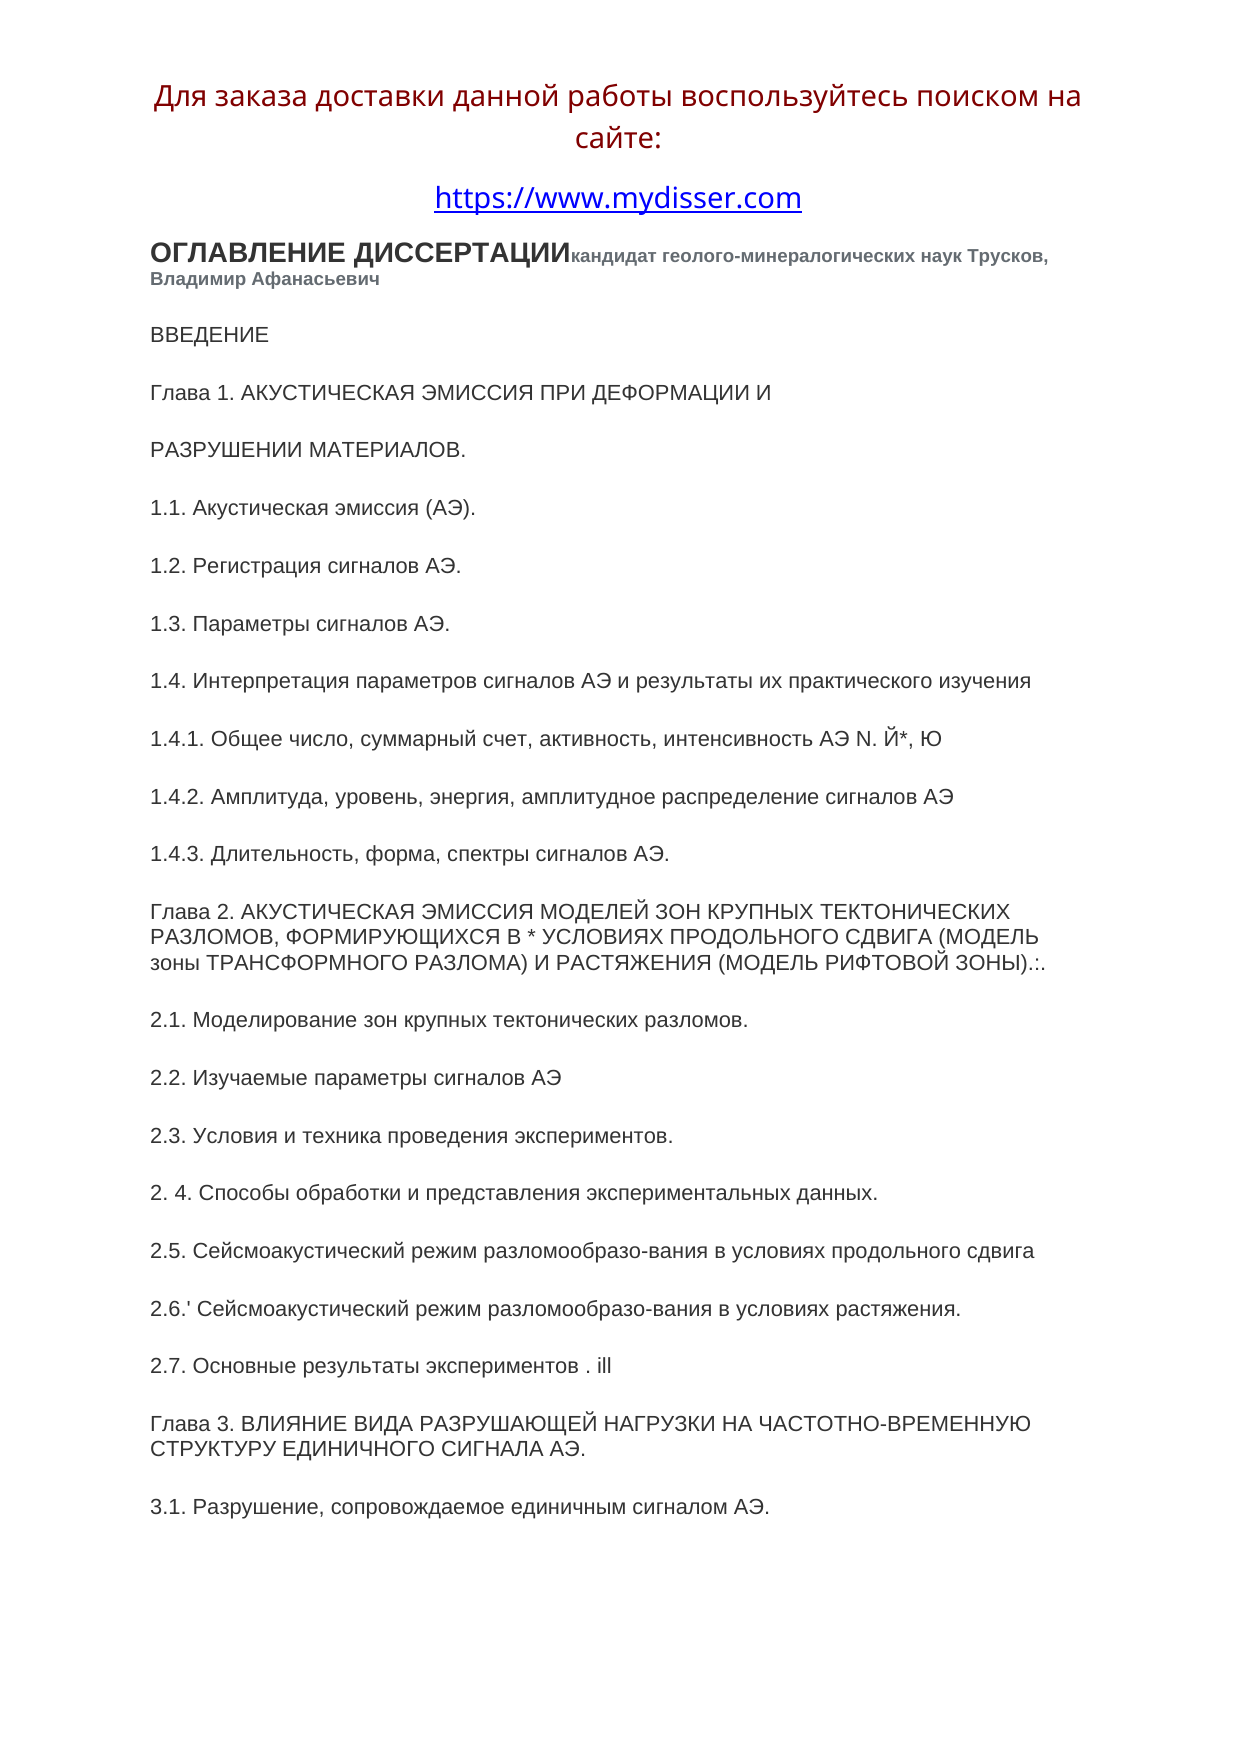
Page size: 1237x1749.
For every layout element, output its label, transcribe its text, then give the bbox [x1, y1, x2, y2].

text 2.7. Основные результаты экспериментов . ill [150, 1353, 1086, 1379]
text 2.2. Изучаемые параметры сигналов АЭ [150, 1065, 1086, 1090]
text 2.5. Сейсмоакустический режим разломообразо-вания в условиях продольного сдвига [150, 1238, 1086, 1263]
text 1.4. Интерпретация параметров сигналов АЭ и результаты их практического изучения [150, 668, 1086, 693]
text 1.4.2. Амплитуда, уровень, энергия, амплитудное распределение сигналов АЭ [150, 784, 1086, 809]
text ВВЕДЕНИЕ [150, 322, 1086, 347]
text 1.4.3. Длительность, форма, спектры сигналов АЭ. [150, 841, 1086, 867]
text 2. 4. Способы обработки и представления экспериментальных данных. [150, 1180, 1086, 1206]
text 1.1. Акустическая эмиссия (АЭ). [150, 495, 1086, 520]
subtitle ОГЛАВЛЕНИЕ ДИССЕРТАЦИИкандидат геолого-минералогических наук Трусков, Владимир Афанасьевич [150, 236, 1086, 289]
text 1.3. Параметры сигналов АЭ. [150, 611, 1086, 636]
text Глава 3. ВЛИЯНИЕ ВИДА РАЗРУШАЮЩЕЙ НАГРУЗКИ НА ЧАСТОТНО-ВРЕМЕННУЮ СТРУКТУРУ ЕДИНИЧНОГО СИГНАЛА АЭ. [150, 1411, 1086, 1462]
text Глава 2. АКУСТИЧЕСКАЯ ЭМИССИЯ МОДЕЛЕЙ ЗОН КРУПНЫХ ТЕКТОНИЧЕСКИХ РАЗЛОМОВ, ФОРМИРУЮЩИХСЯ В * УСЛОВИЯХ ПРОДОЛЬНОГО СДВИГА (МОДЕЛЬ зоны ТРАНСФОРМНОГО РАЗЛОМА) И РАСТЯЖЕНИЯ (МОДЕЛЬ РИФТОВОЙ ЗОНЫ).:. [150, 899, 1086, 975]
text Глава 1. АКУСТИЧЕСКАЯ ЭМИССИЯ ПРИ ДЕФОРМАЦИИ И [150, 380, 1086, 405]
text 1.2. Регистрация сигналов АЭ. [150, 553, 1086, 578]
text 2.1. Моделирование зон крупных тектонических разломов. [150, 1007, 1086, 1032]
text РАЗРУШЕНИИ МАТЕРИАЛОВ. [150, 437, 1086, 463]
text 1.4.1. Общее число, суммарный счет, активность, интенсивность АЭ N. Й*, Ю [150, 726, 1086, 751]
text 3.1. Разрушение, сопровождаемое единичным сигналом АЭ. [150, 1494, 1086, 1519]
text 2.3. Условия и техника проведения экспериментов. [150, 1123, 1086, 1148]
text 2.6.' Сейсмоакустический режим разломообразо-вания в условиях растяжения. [150, 1296, 1086, 1321]
